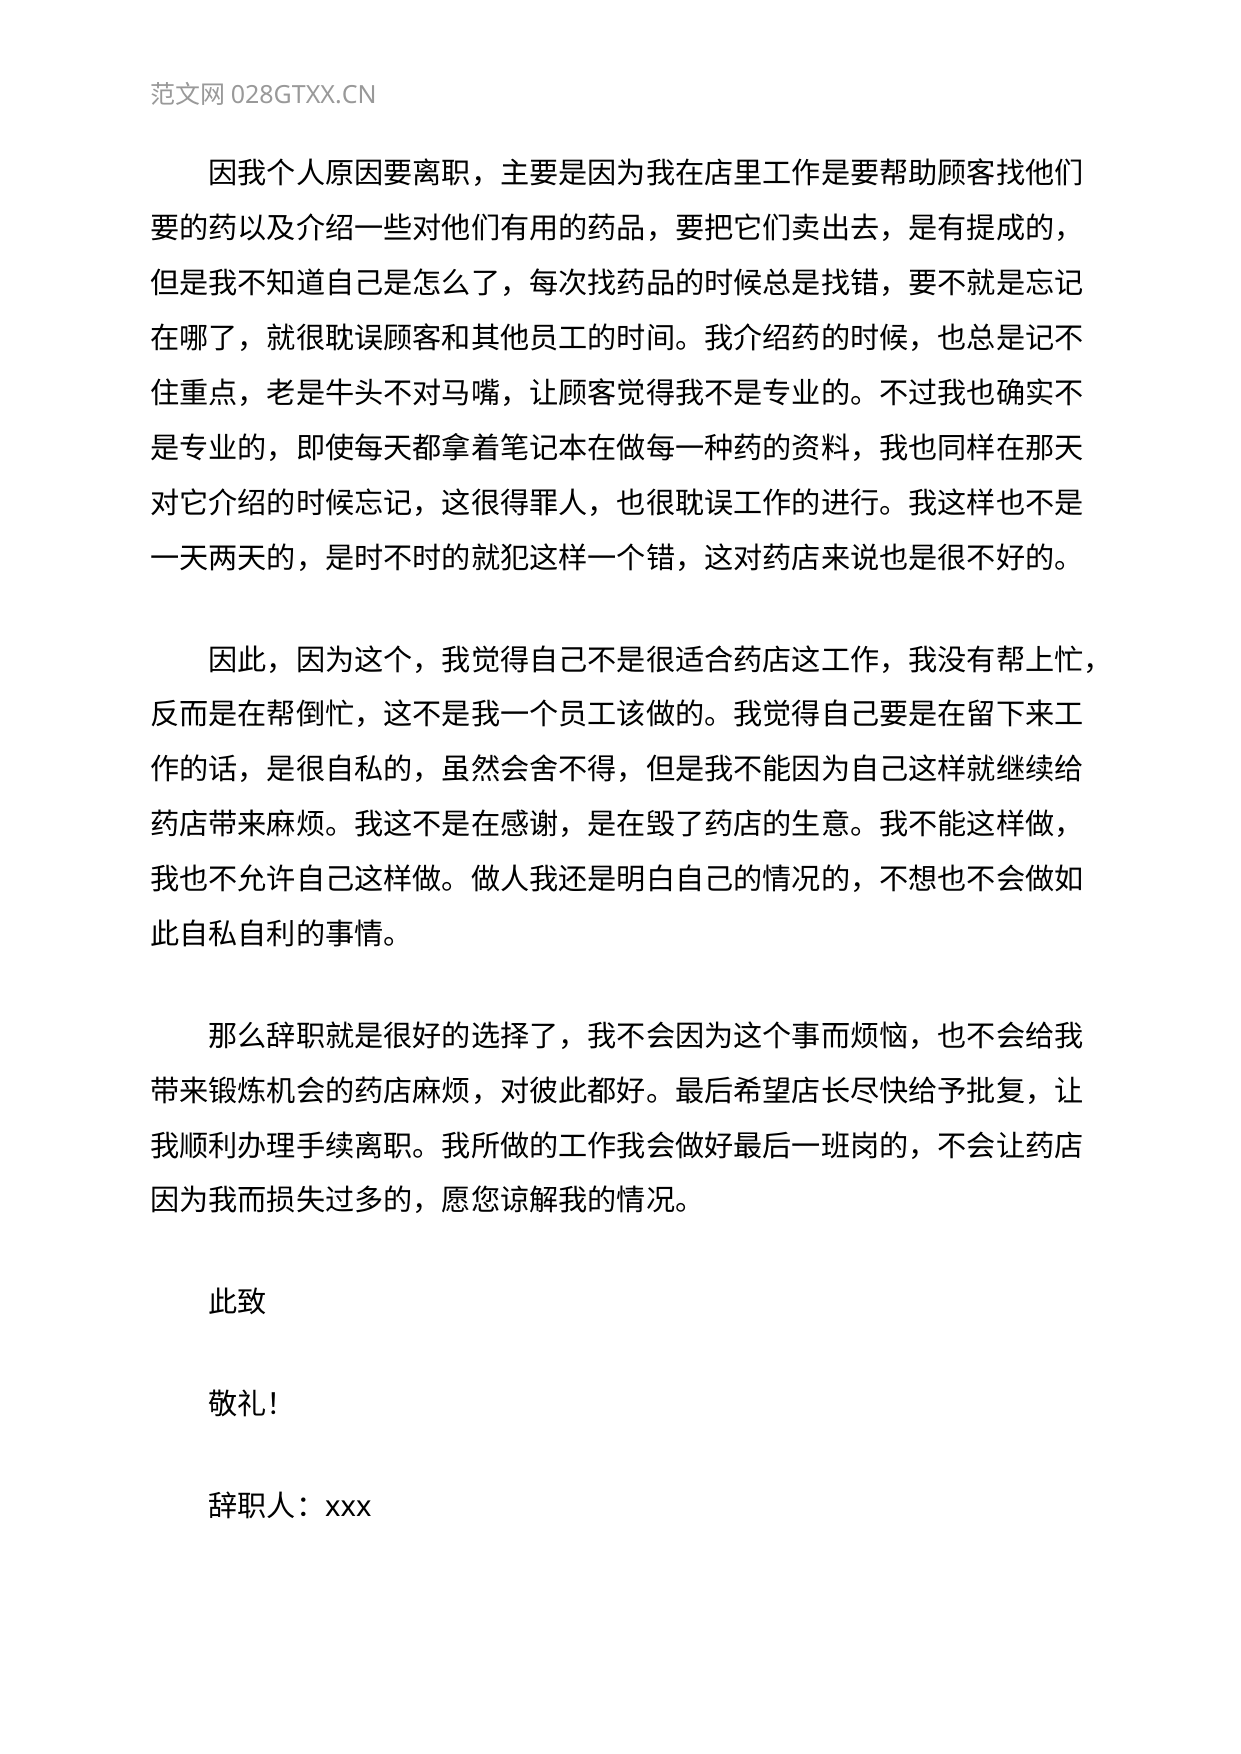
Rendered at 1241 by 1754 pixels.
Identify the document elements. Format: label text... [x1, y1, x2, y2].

text 因我个人原因要离职，主要是因为我在店里工作是要帮助顾客找他们要的药以及介绍一些对他们有用的药品，要把它们卖出去，是有提成的，但是我不知道自己是怎么了，每次找药品的时候总是找错，要不就是忘记在哪了，就很耽误顾客和其他员工的时间。我介绍药的时候，也总是记不住重点，老是牛头不对马嘴，让顾客觉得我不是专业的。不过我也确实不是专业的，即使每天都拿着笔记本在做每一种药的资料，我也同样在那天对它介绍的时候忘记，这很得罪人，也很耽误工作的进行。我这样也不是一天两天的，是时不时的就犯这样一个错，这对药店来说也是很不好的。 [150, 150, 1090, 577]
text 敬礼！ [150, 1381, 1090, 1423]
text 此致 [150, 1279, 1090, 1321]
text 因此，因为这个，我觉得自己不是很适合药店这工作，我没有帮上忙，反而是在帮倒忙，这不是我一个员工该做的。我觉得自己要是在留下来工作的话，是很自私的，虽然会舍不得，但是我不能因为自己这样就继续给药店带来麻烦。我这不是在感谢，是在毁了药店的生意。我不能这样做，我也不允许自己这样做。做人我还是明白自己的情况的，不想也不会做如此自私自利的事情。 [150, 636, 1090, 953]
text 那么辞职就是很好的选择了，我不会因为这个事而烦恼，也不会给我带来锻炼机会的药店麻烦，对彼此都好。最后希望店长尽快给予批复，让我顺利办理手续离职。我所做的工作我会做好最后一班岗的，不会让药店因为我而损失过多的，愿您谅解我的情况。 [150, 1012, 1090, 1219]
text 辞职人：xxx [150, 1482, 1090, 1525]
